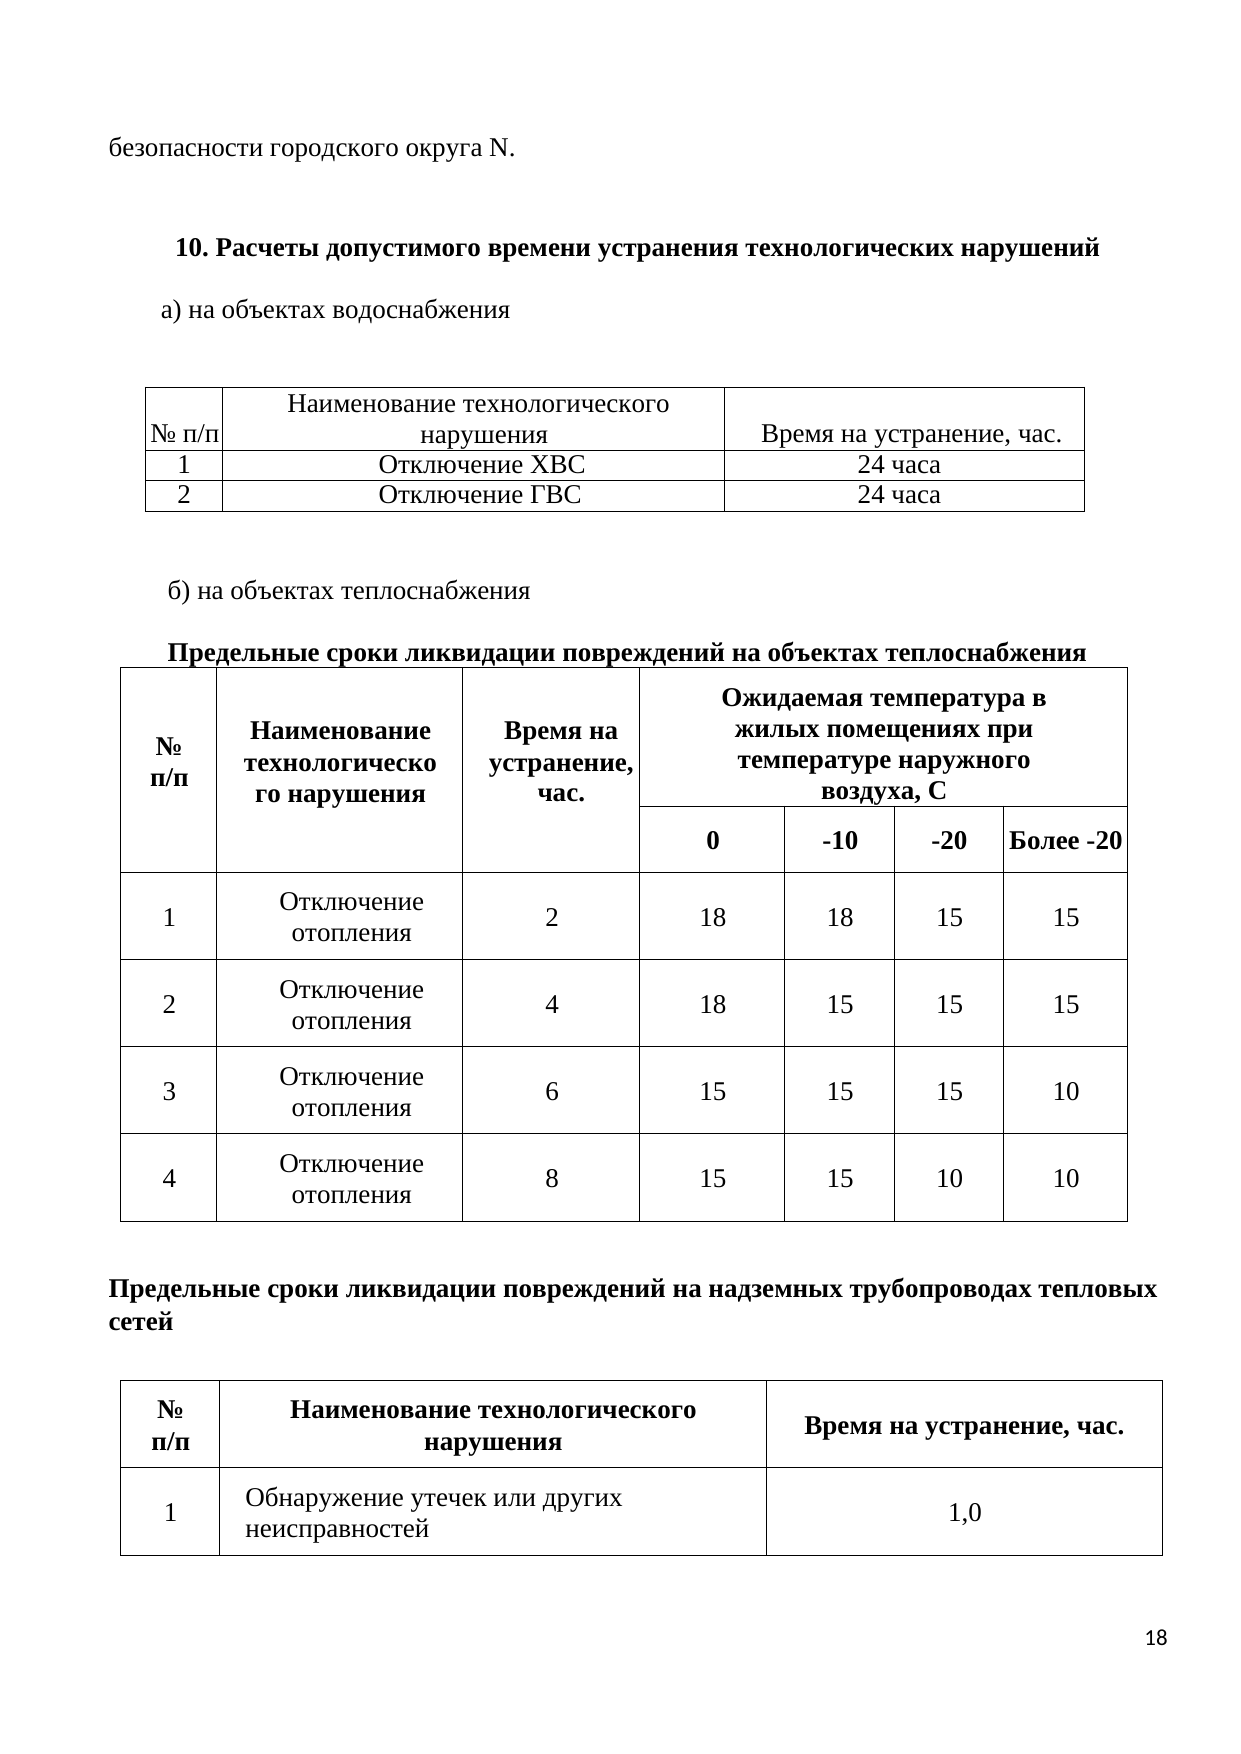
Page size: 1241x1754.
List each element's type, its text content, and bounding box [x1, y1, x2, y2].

table_cell Более -20 [1004, 807, 1127, 872]
subtitle 10. Расчеты допустимого времени устранения технологических нарушений [108, 231, 1167, 262]
table_cell 15 [785, 1047, 894, 1133]
text б) на объектах теплоснабжения [167, 574, 1167, 605]
table_cell 2 [463, 873, 639, 959]
table_cell Отключение отопления [217, 960, 462, 1046]
table_cell 18 [785, 873, 894, 959]
table_header Ожидаемая температура в жилых помещениях при температуре наружного воздуха, C [640, 668, 1127, 806]
text а) на объектах водоснабжения [161, 293, 1069, 324]
table_cell 18 [640, 873, 784, 959]
table_cell 1 [121, 873, 216, 959]
table_cell 10 [1004, 1134, 1127, 1221]
table_cell 10 [895, 1134, 1003, 1221]
table_cell 4 [121, 1134, 216, 1221]
table_cell 0 [640, 807, 784, 872]
table_cell 15 [895, 1047, 1003, 1133]
table_cell Отключение ГВС [223, 481, 724, 511]
table_cell 24 часа [725, 481, 1084, 511]
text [108, 131, 1082, 162]
table_cell 4 [463, 960, 639, 1046]
table_header Время на устранение, час. [463, 668, 639, 872]
table_cell 24 часа [725, 451, 1084, 480]
table_cell 3 [121, 1047, 216, 1133]
table_cell 1 [146, 451, 222, 480]
table_cell 15 [785, 960, 894, 1046]
table_cell Обнаружение утечек или других неисправностей [220, 1468, 766, 1554]
text Предельные сроки ликвидации повреждений на объектах теплоснабжения [167, 636, 1167, 667]
table_cell 15 [895, 873, 1003, 959]
table_header Время на устранение, час. [725, 388, 1084, 450]
table_cell -20 [895, 807, 1003, 872]
table_cell Отключение ХВС [223, 451, 724, 480]
table_cell 15 [640, 1047, 784, 1133]
table_header Наименование технологического нарушения [223, 388, 724, 450]
table_header Время на устранение, час. [767, 1381, 1162, 1467]
table_cell 10 [1004, 1047, 1127, 1133]
table_cell 15 [785, 1134, 894, 1221]
table_cell 15 [895, 960, 1003, 1046]
table_cell 15 [640, 1134, 784, 1221]
table_cell 15 [1004, 873, 1127, 959]
table_cell 2 [146, 481, 222, 511]
table_cell Отключение отопления [217, 873, 462, 959]
table_header № п/п [121, 668, 216, 872]
table_cell -10 [785, 807, 894, 872]
table_cell 1 [121, 1468, 219, 1554]
table_cell Отключение отопления [217, 1047, 462, 1133]
table_header Наименование технологического нарушения [217, 668, 462, 872]
table_header № п/п [146, 388, 222, 450]
table_cell 18 [640, 960, 784, 1046]
table_cell 1,0 [767, 1468, 1162, 1554]
table_cell 2 [121, 960, 216, 1046]
table_cell 8 [463, 1134, 639, 1221]
table_header Наименование технологического нарушения [220, 1381, 766, 1467]
table_cell 6 [463, 1047, 639, 1133]
table_cell 15 [1004, 960, 1127, 1046]
table_header № п/п [121, 1381, 219, 1467]
table_cell Отключение отопления [217, 1134, 462, 1221]
text Предельные сроки ликвидации повреждений на надземных трубопроводах тепловых сетей [108, 1272, 1167, 1337]
